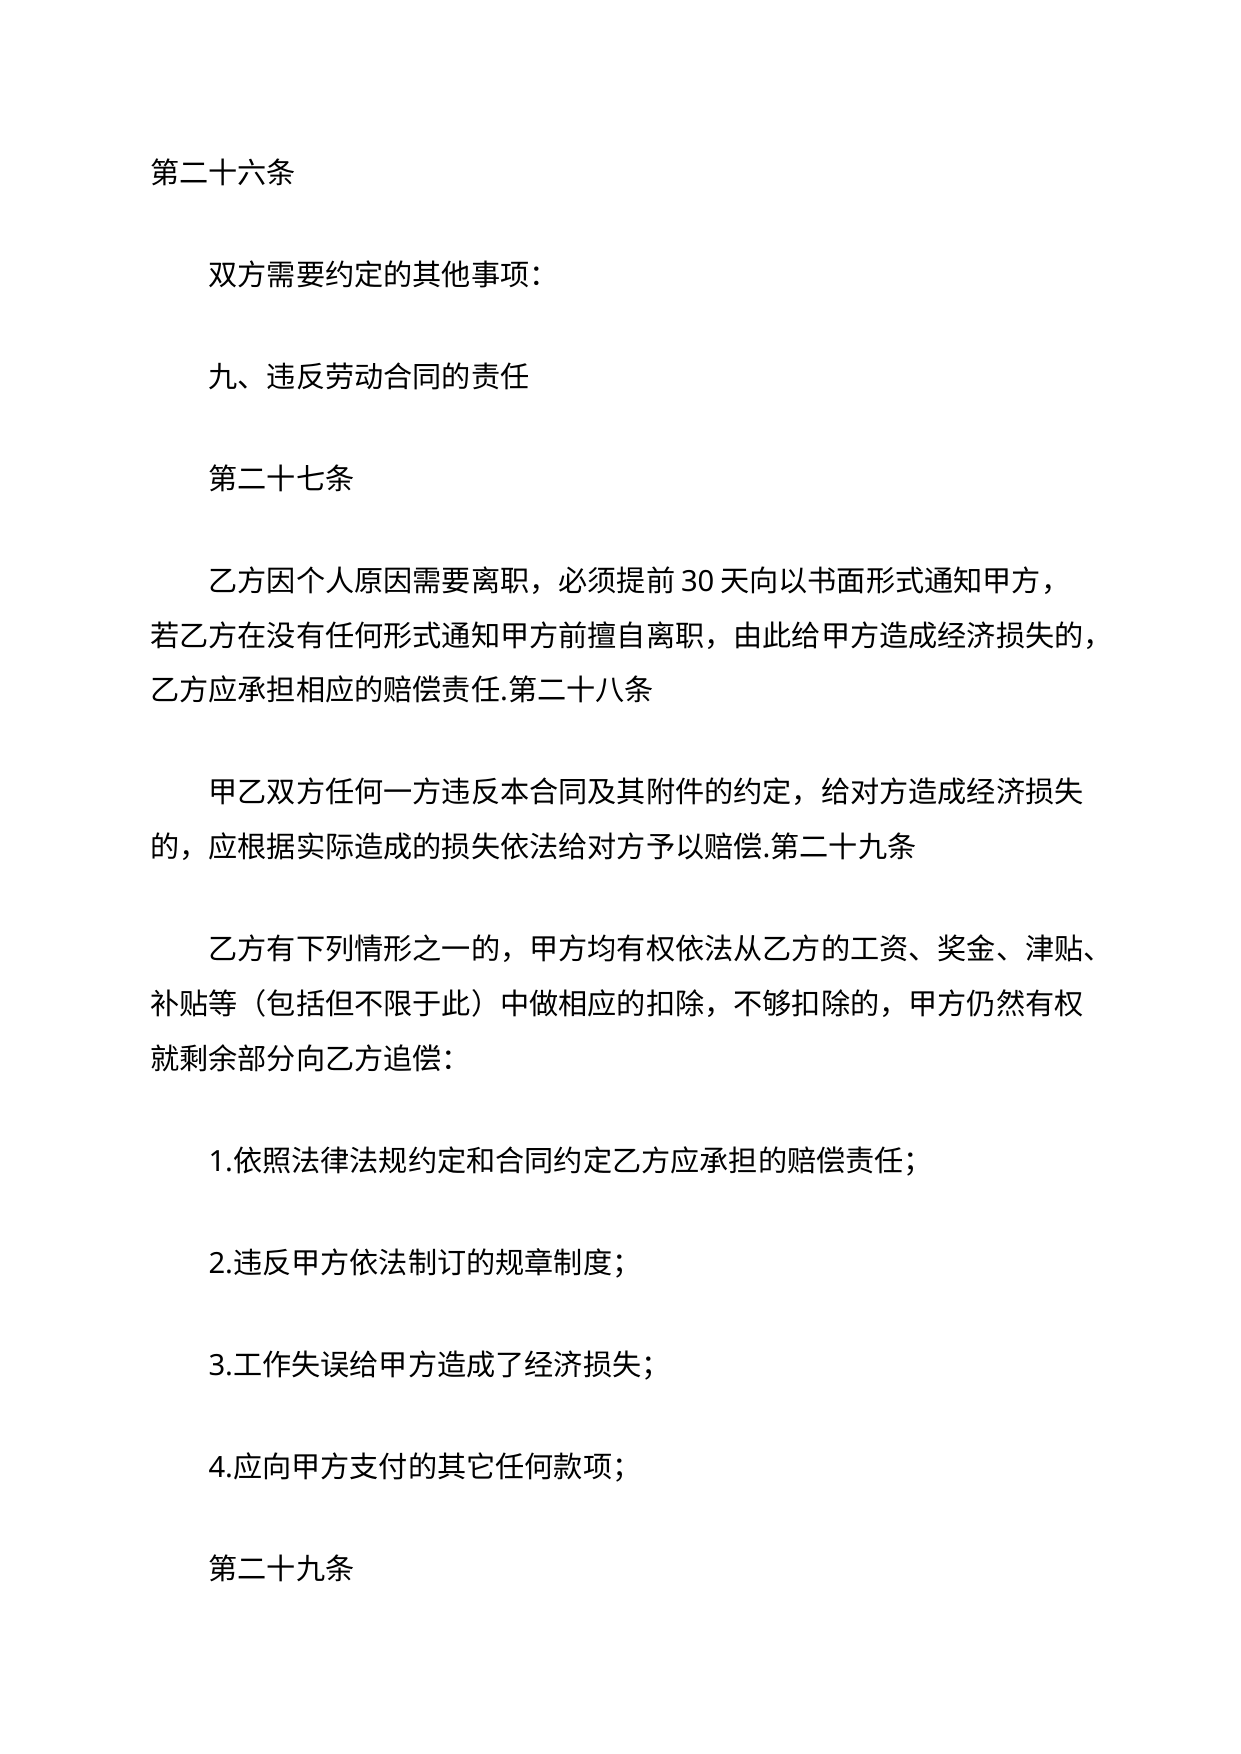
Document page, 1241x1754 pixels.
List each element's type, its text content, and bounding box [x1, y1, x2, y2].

text 1.依照法律法规约定和合同约定乙方应承担的赔偿责任； [150, 1137, 1090, 1180]
text 第二十九条 [150, 1545, 1090, 1588]
text 双方需要约定的其他事项： [150, 252, 1090, 294]
text 4.应向甲方支付的其它任何款项； [150, 1443, 1090, 1486]
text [150, 150, 1090, 192]
text 乙方有下列情形之一的，甲方均有权依法从乙方的工资、奖金、津贴、补贴等（包括但不限于此）中做相应的扣除，不够扣除的，甲方仍然有权就剩余部分向乙方追偿： [150, 926, 1090, 1078]
text 3.工作失误给甲方造成了经济损失； [150, 1341, 1090, 1384]
text 九、违反劳动合同的责任 [150, 353, 1090, 396]
text 乙方因个人原因需要离职，必须提前30天向以书面形式通知甲方，若乙方在没有任何形式通知甲方前擅自离职，由此给甲方造成经济损失的，乙方应承担相应的赔偿责任.第二十八条 [150, 557, 1090, 709]
text 甲乙双方任何一方违反本合同及其附件的约定，给对方造成经济损失的，应根据实际造成的损失依法给对方予以赔偿.第二十九条 [150, 769, 1090, 866]
text 2.违反甲方依法制订的规章制度； [150, 1239, 1090, 1282]
text 第二十七条 [150, 455, 1090, 498]
